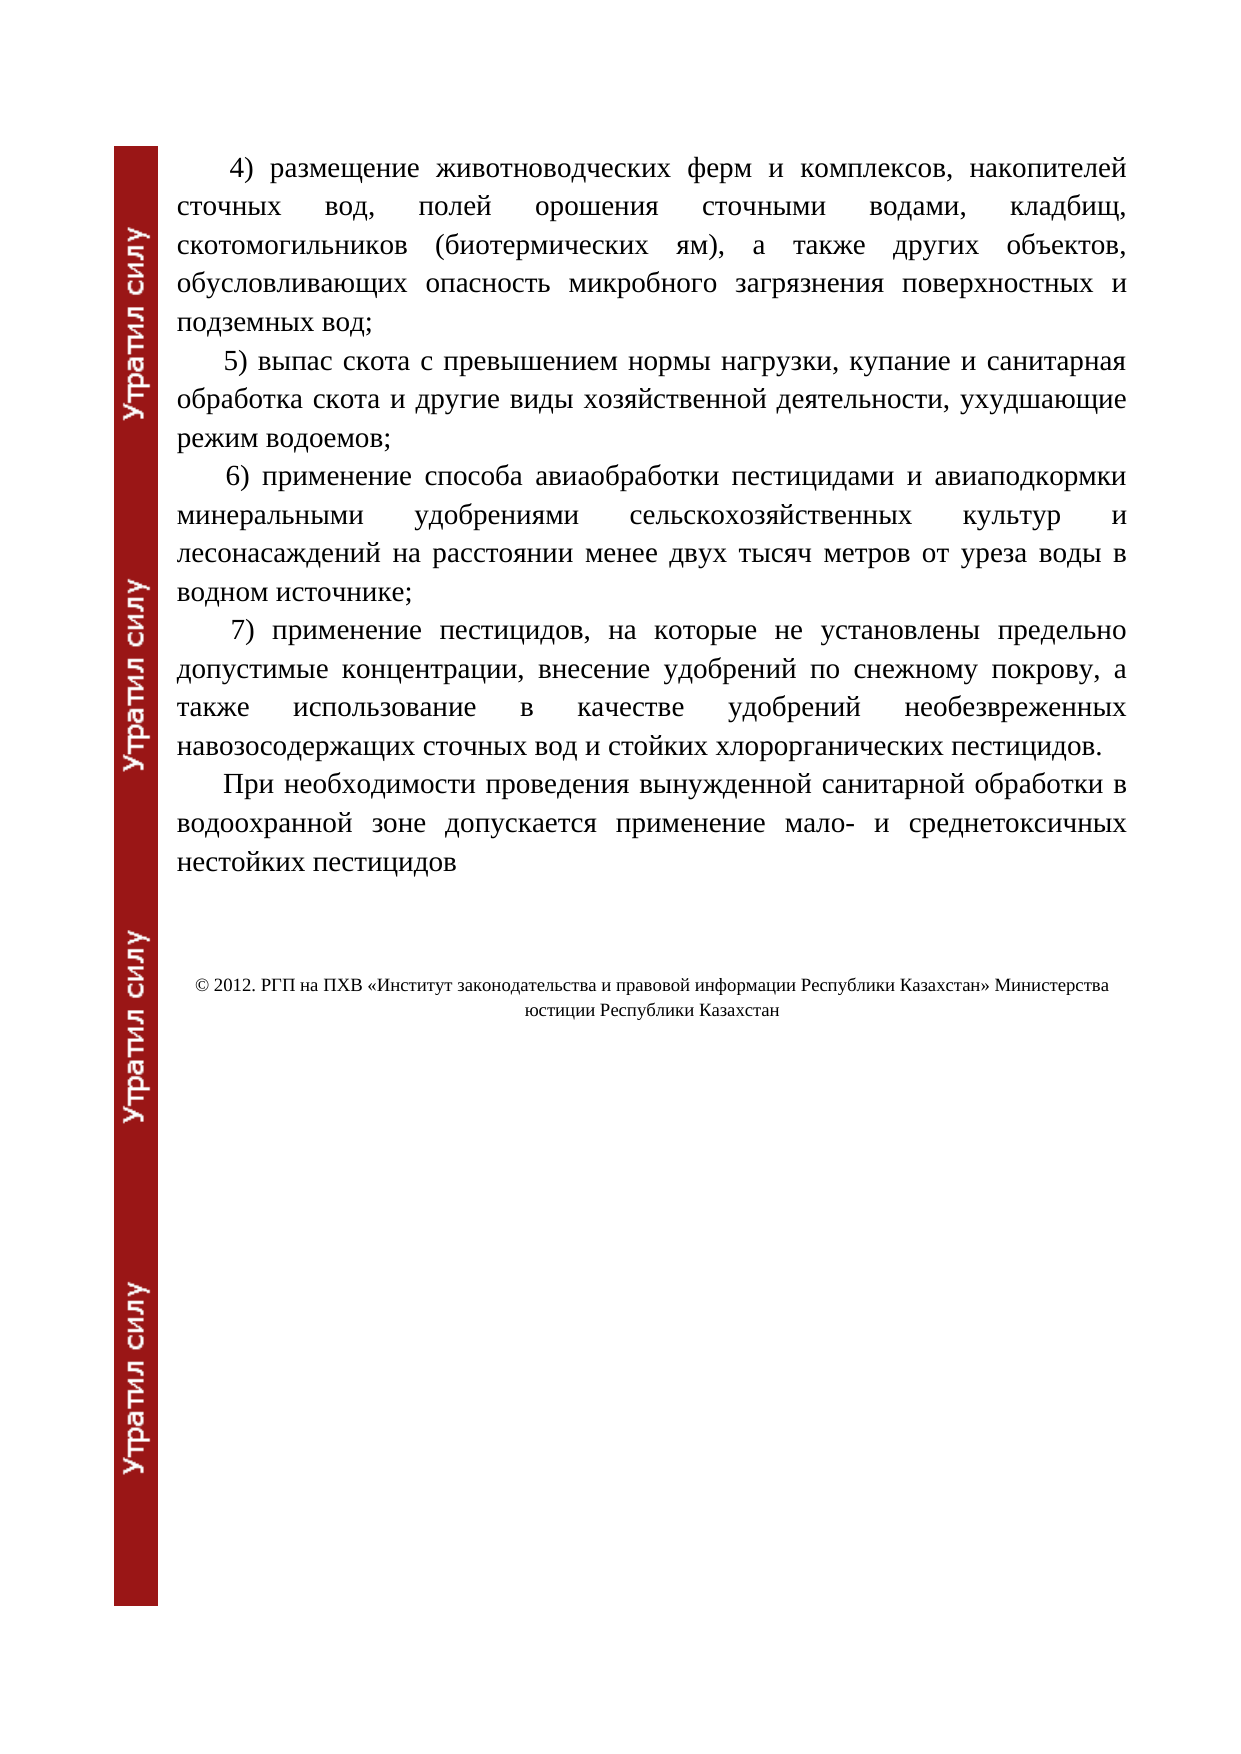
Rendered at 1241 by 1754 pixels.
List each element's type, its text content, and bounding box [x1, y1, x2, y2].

picture [114, 762, 158, 767]
text 4) размещение животноводческих ферм и комплексов, накопителей сточных вод, полей орошения сточными водами, кладбищ, скотомогильников (биотермических ям), а также других объектов, обусловливающих опасность микробного загрязнения поверхностных и подземных вод; [112, 150, 1128, 338]
text При необходимости проведения вынужденной санитарной обработки в водоохранной зоне допускается применение мало- и среднетоксичных нестойких пестицидов [112, 767, 1128, 877]
text 6) применение способа авиаобработки пестицидами и авиаподкормки минеральными удобрениями сельскохозяйственных культур и лесонасаждений на расстоянии менее двух тысяч метров от уреза воды в водном источнике; [112, 458, 1128, 607]
picture [114, 338, 158, 343]
picture [114, 877, 158, 974]
text 5) выпас скота с превышением нормы нагрузки, купание и санитарная обработка скота и другие виды хозяйственной деятельности, ухудшающие режим водоемов; [112, 343, 1128, 453]
picture [114, 146, 158, 150]
picture [114, 607, 158, 612]
picture [114, 453, 158, 458]
text © 2012. РГП на ПХВ «Институт законодательства и правовой информации Республики Казахстан» Министерства юстиции Республики Казахстан [112, 974, 1128, 1020]
text 7) применение пестицидов, на которые не установлены предельно допустимые концентрации, внесение удобрений по снежному покрову, а также использование в качестве удобрений необезвреженных навозосодержащих сточных вод и стойких хлорорганических пестицидов. [112, 612, 1128, 762]
picture [114, 1020, 158, 1606]
